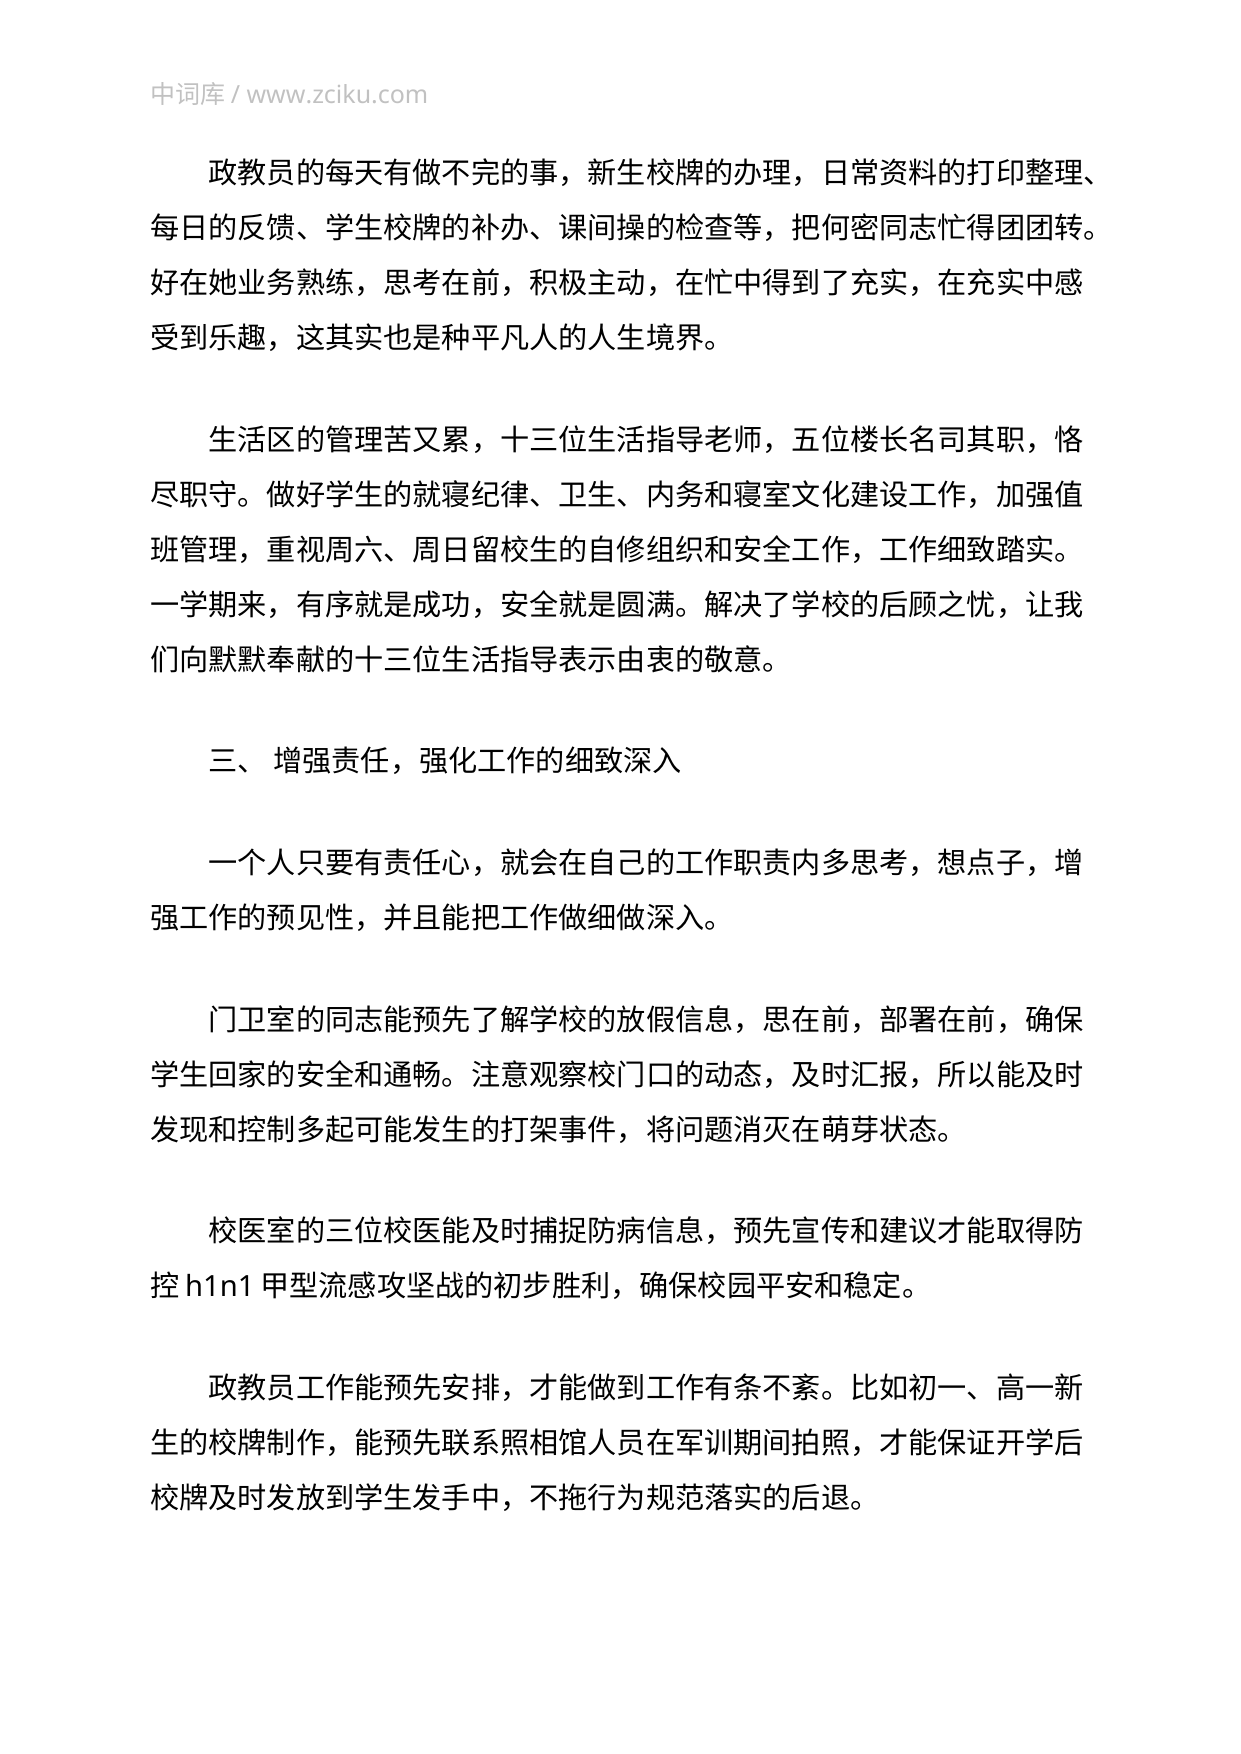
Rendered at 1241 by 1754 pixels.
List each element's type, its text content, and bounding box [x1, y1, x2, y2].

text 生活区的管理苦又累，十三位生活指导老师，五位楼长名司其职，恪尽职守。做好学生的就寝纪律、卫生、内务和寝室文化建设工作，加强值班管理，重视周六、周日留校生的自修组织和安全工作，工作细致踏实。一学期来，有序就是成功，安全就是圆满。解决了学校的后顾之忧，让我们向默默奉献的十三位生活指导表示由衷的敬意。 [150, 416, 1090, 678]
text 门卫室的同志能预先了解学校的放假信息，思在前，部署在前，确保学生回家的安全和通畅。注意观察校门口的动态，及时汇报，所以能及时发现和控制多起可能发生的打架事件，将问题消灭在萌芽状态。 [150, 996, 1090, 1148]
text 政教员工作能预先安排，才能做到工作有条不紊。比如初一、高一新生的校牌制作，能预先联系照相馆人员在军训期间拍照，才能保证开学后校牌及时发放到学生发手中，不拖行为规范落实的后退。 [150, 1365, 1090, 1517]
text 一个人只要有责任心，就会在自己的工作职责内多思考，想点子，增强工作的预见性，并且能把工作做细做深入。 [150, 839, 1090, 937]
text 政教员的每天有做不完的事，新生校牌的办理，日常资料的打印整理、每日的反馈、学生校牌的补办、课间操的检查等，把何密同志忙得团团转。好在她业务熟练，思考在前，积极主动，在忙中得到了充实，在充实中感受到乐趣，这其实也是种平凡人的人生境界。 [150, 150, 1090, 357]
text 校医室的三位校医能及时捕捉防病信息，预先宣传和建议才能取得防控h1n1甲型流感攻坚战的初步胜利，确保校园平安和稳定。 [150, 1208, 1090, 1305]
text 三、 增强责任，强化工作的细致深入 [150, 738, 1090, 780]
